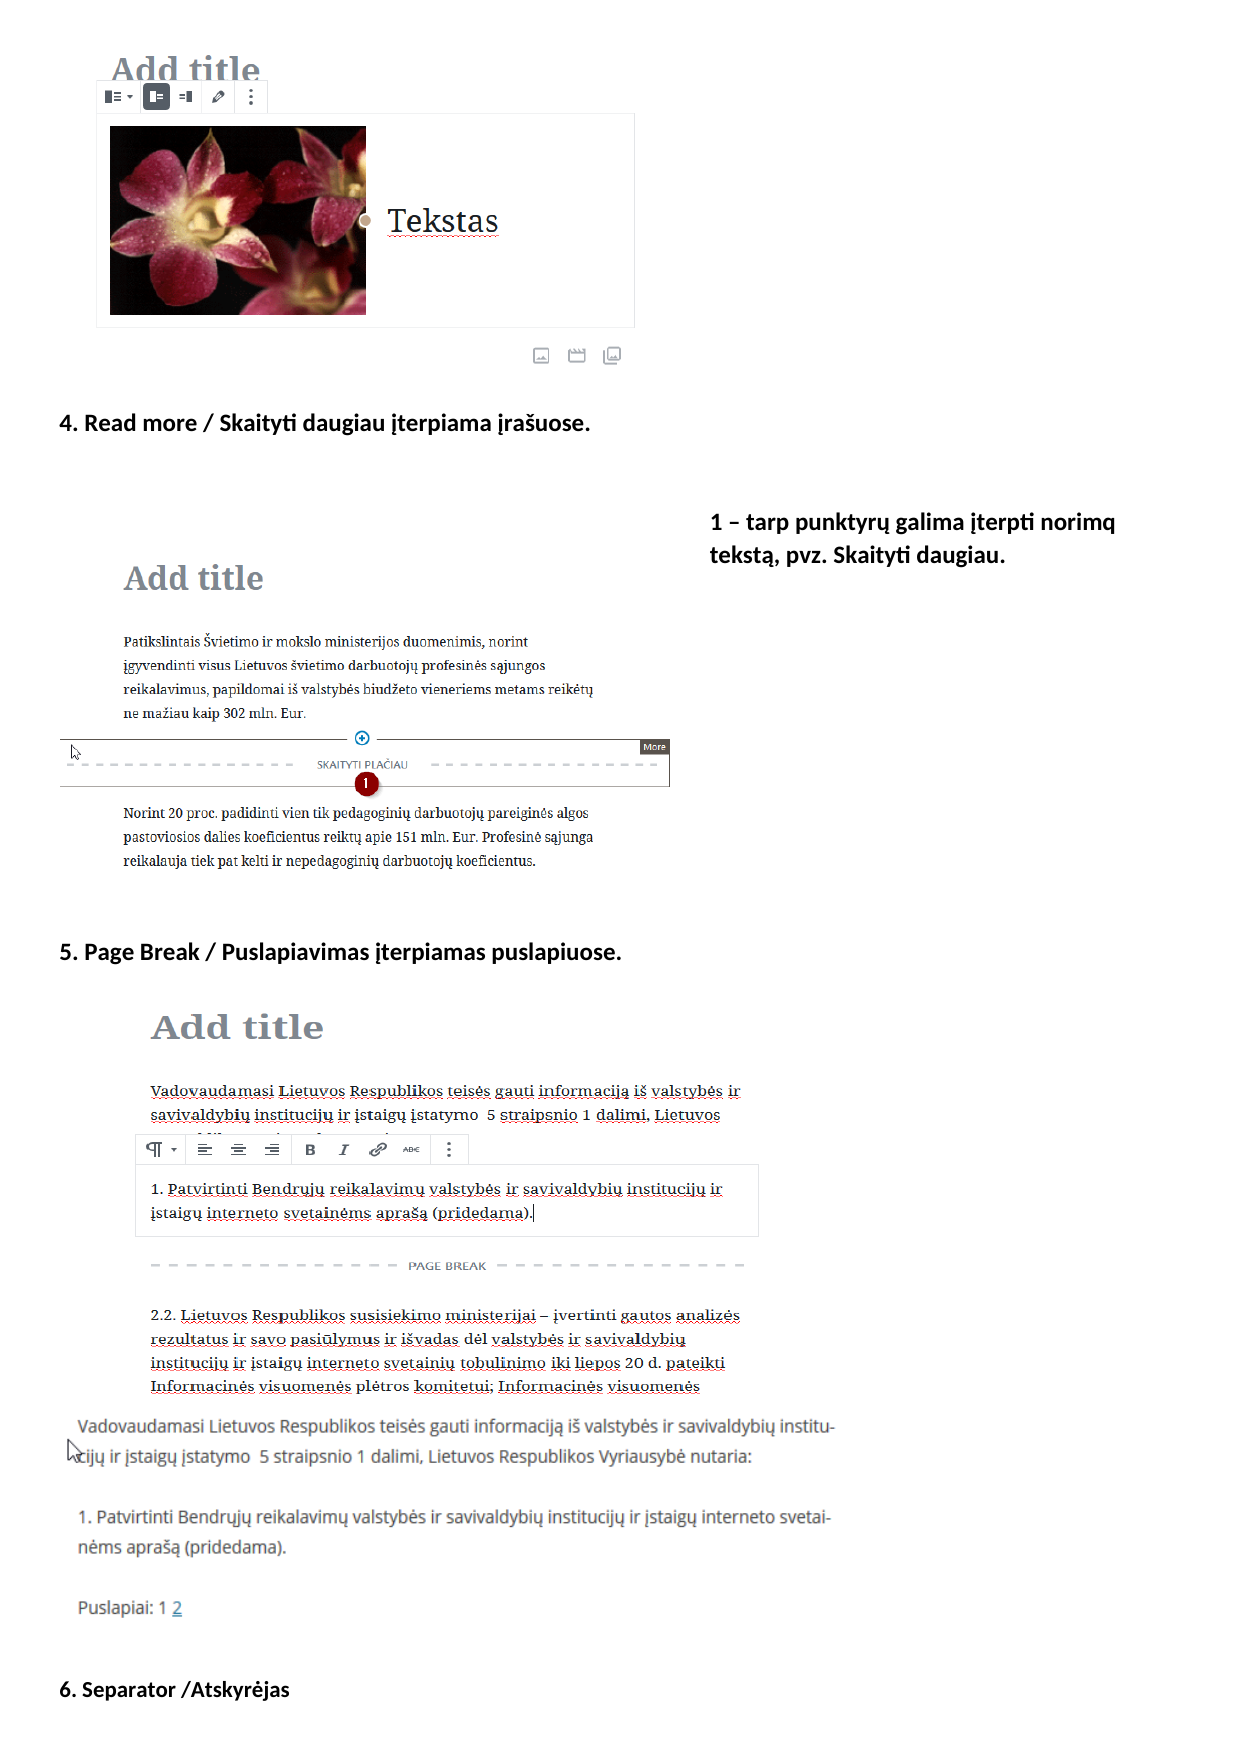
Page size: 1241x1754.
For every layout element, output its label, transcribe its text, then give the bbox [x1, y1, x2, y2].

picture [59, 29, 691, 389]
picture [59, 507, 690, 913]
text 5. Page Break / Puslapiavimas įterpiamas puslapiuose. [59, 936, 1181, 967]
picture [59, 985, 861, 1403]
picture [59, 1405, 894, 1657]
text 1 – tarp punktyrų galima įterpti norimq tekstą, pvz. Skaityti daugiau. [59, 506, 1181, 570]
text 4. Read more / Skaityti daugiau įterpiama įrašuose. [59, 407, 1181, 438]
text 6. Separator /Atskyrėjas [59, 1676, 1181, 1704]
